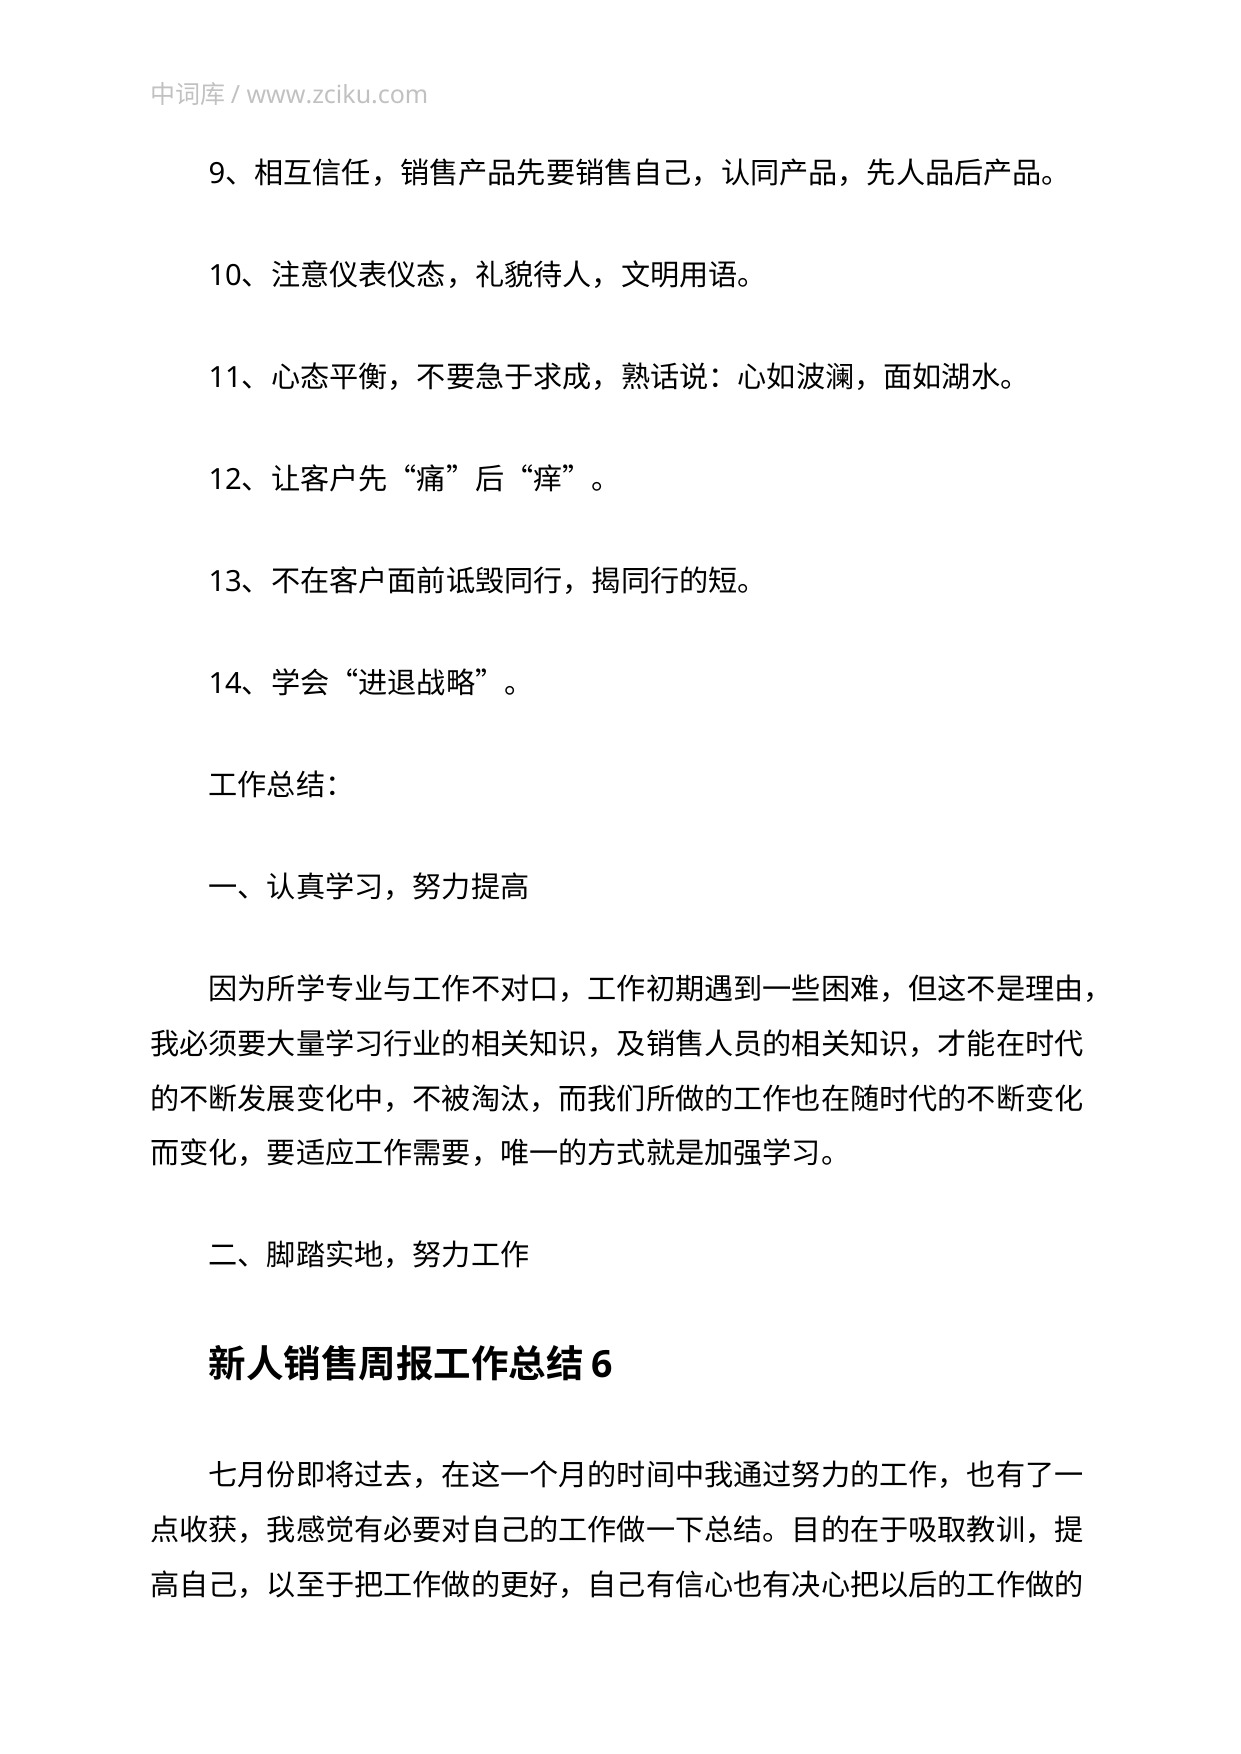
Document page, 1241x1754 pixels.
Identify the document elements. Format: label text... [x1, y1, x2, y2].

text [150, 1451, 1090, 1603]
text 9、相互信任，销售产品先要销售自己，认同产品，先人品后产品。 [150, 150, 1090, 192]
text 11、心态平衡，不要急于求成，熟话说：心如波澜，面如湖水。 [150, 354, 1090, 396]
text 新人销售周报工作总结6 [150, 1334, 1090, 1388]
text 14、学会“进退战略”。 [150, 660, 1090, 702]
text 因为所学专业与工作不对口，工作初期遇到一些困难，但这不是理由，我必须要大量学习行业的相关知识，及销售人员的相关知识，才能在时代的不断发展变化中，不被淘汰，而我们所做的工作也在随时代的不断变化而变化，要适应工作需要，唯一的方式就是加强学习。 [150, 965, 1090, 1172]
text 一、认真学习，努力提高 [150, 864, 1090, 906]
text 12、让客户先“痛”后“痒”。 [150, 456, 1090, 498]
text 13、不在客户面前诋毁同行，揭同行的短。 [150, 558, 1090, 600]
text 二、脚踏实地，努力工作 [150, 1232, 1090, 1274]
text 10、注意仪表仪态，礼貌待人，文明用语。 [150, 252, 1090, 294]
text 工作总结： [150, 762, 1090, 804]
